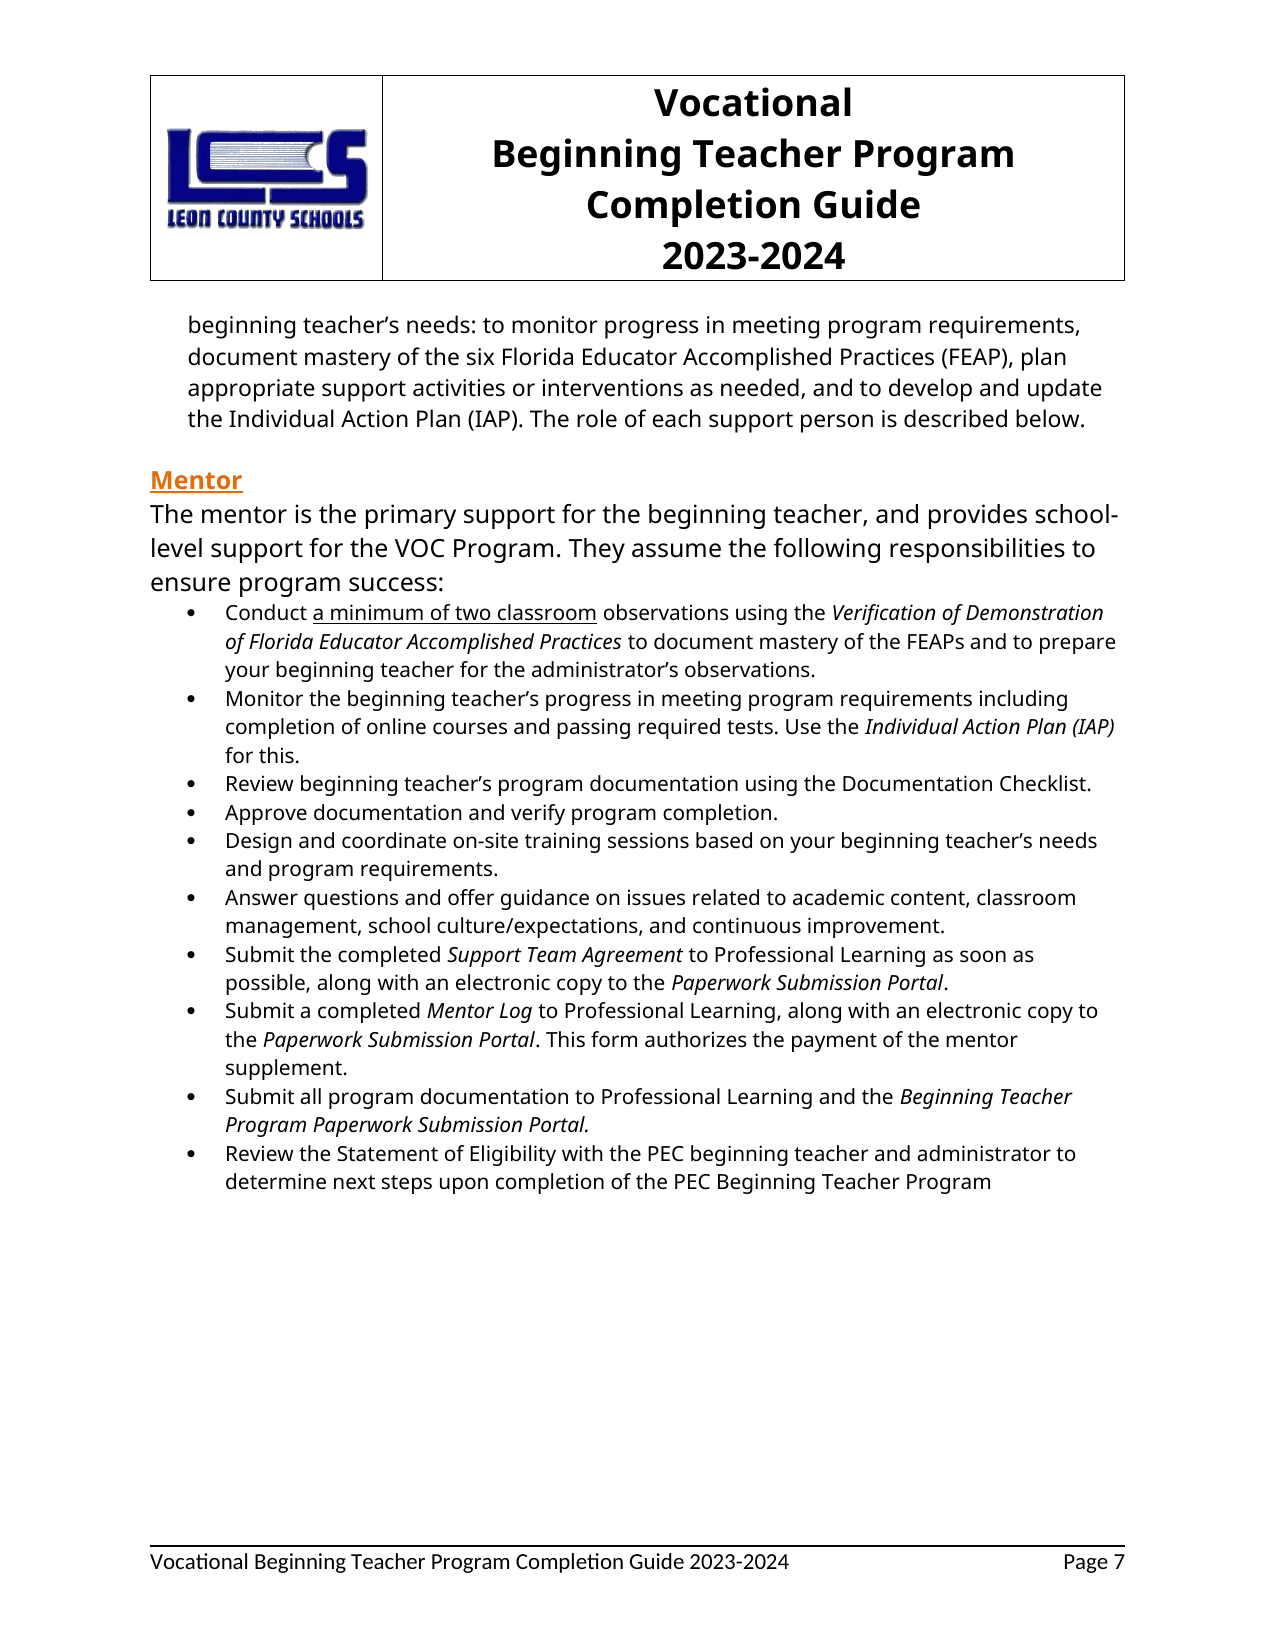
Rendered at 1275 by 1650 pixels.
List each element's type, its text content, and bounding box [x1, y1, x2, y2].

list Submit all program documentation to Professional Learning and the Beginning Teacher Program Paperwork Submission Portal. [187, 1082, 1125, 1139]
list Review beginning teacher’s program documentation using the Documentation Checklist. [187, 769, 1125, 798]
list Submit the completed Support Team Agreement to Professional Learning as soon as possible, along with an electronic copy to the Paperwork Submission Portal. [187, 940, 1125, 997]
list Approve documentation and verify program completion. [187, 798, 1125, 826]
list Conduct a minimum of two classroom observations using the Verification of Demonstration of Florida Educator Accomplished Practices to document mastery of the FEAPs and to prepare your beginning teacher for the administrator’s observations. [187, 598, 1125, 684]
list Monitor the beginning teacher’s progress in meeting program requirements including completion of online courses and passing required tests. Use the Individual Action Plan (IAP) for this. [187, 684, 1125, 769]
list Review the Statement of Eligibility with the PEC beginning teacher and administrator to determine next steps upon completion of the PEC Beginning Teacher Program [187, 1139, 1125, 1196]
list Submit a completed Mentor Log to Professional Learning, along with an electronic copy to the Paperwork Submission Portal. This form authorizes the payment of the mentor supplement. [187, 997, 1125, 1082]
list Answer questions and offer guidance on issues related to academic content, classroom management, school culture/expectations, and continuous improvement. [187, 883, 1125, 940]
picture [164, 126, 369, 230]
text Mentor [150, 462, 1125, 496]
list Design and coordinate on-site training sessions based on your beginning teacher’s needs and program requirements. [187, 826, 1125, 883]
text The mentor is the primary support for the beginning teacher, and provides school-level support for the VOC Program. They assume the following responsibilities to ensure program success: [150, 496, 1125, 598]
